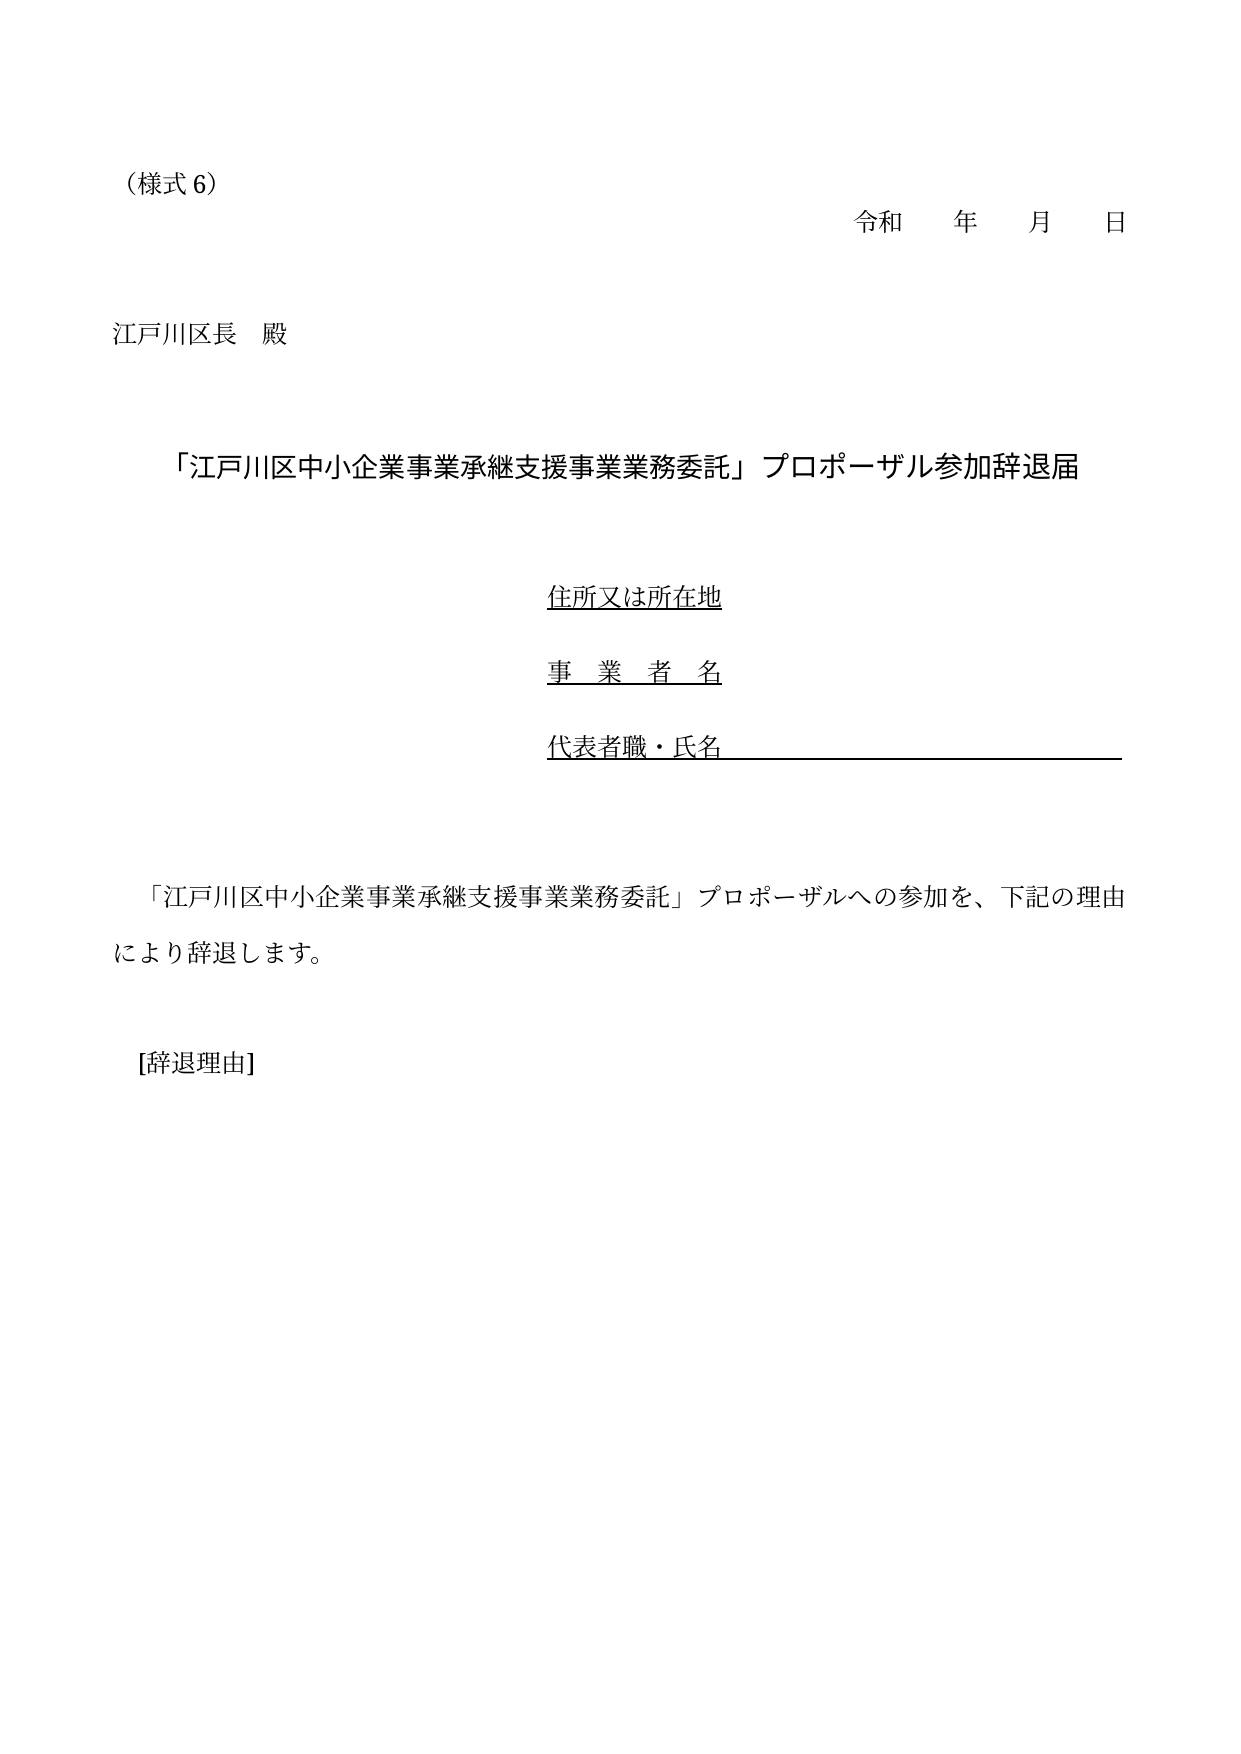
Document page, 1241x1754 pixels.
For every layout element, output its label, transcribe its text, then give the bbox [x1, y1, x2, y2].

text 事 業 者 名 [112, 652, 1128, 689]
text 住所又は所在地 [112, 577, 1128, 614]
text [辞退理由] [112, 1043, 1128, 1081]
text 「江戸川区中小企業事業承継支援事業業務委託」プロポーザル参加辞退届 [112, 427, 1128, 502]
text （様式6） [112, 164, 1128, 202]
text 令和 年 月 日 [112, 202, 1128, 239]
text 江戸川区長 殿 [112, 314, 1128, 352]
text 「江戸川区中小企業事業承継支援事業業務委託」プロポーザルへの参加を、下記の理由により辞退します。 [112, 877, 1128, 971]
text 代表者職・氏名 [112, 727, 1128, 764]
